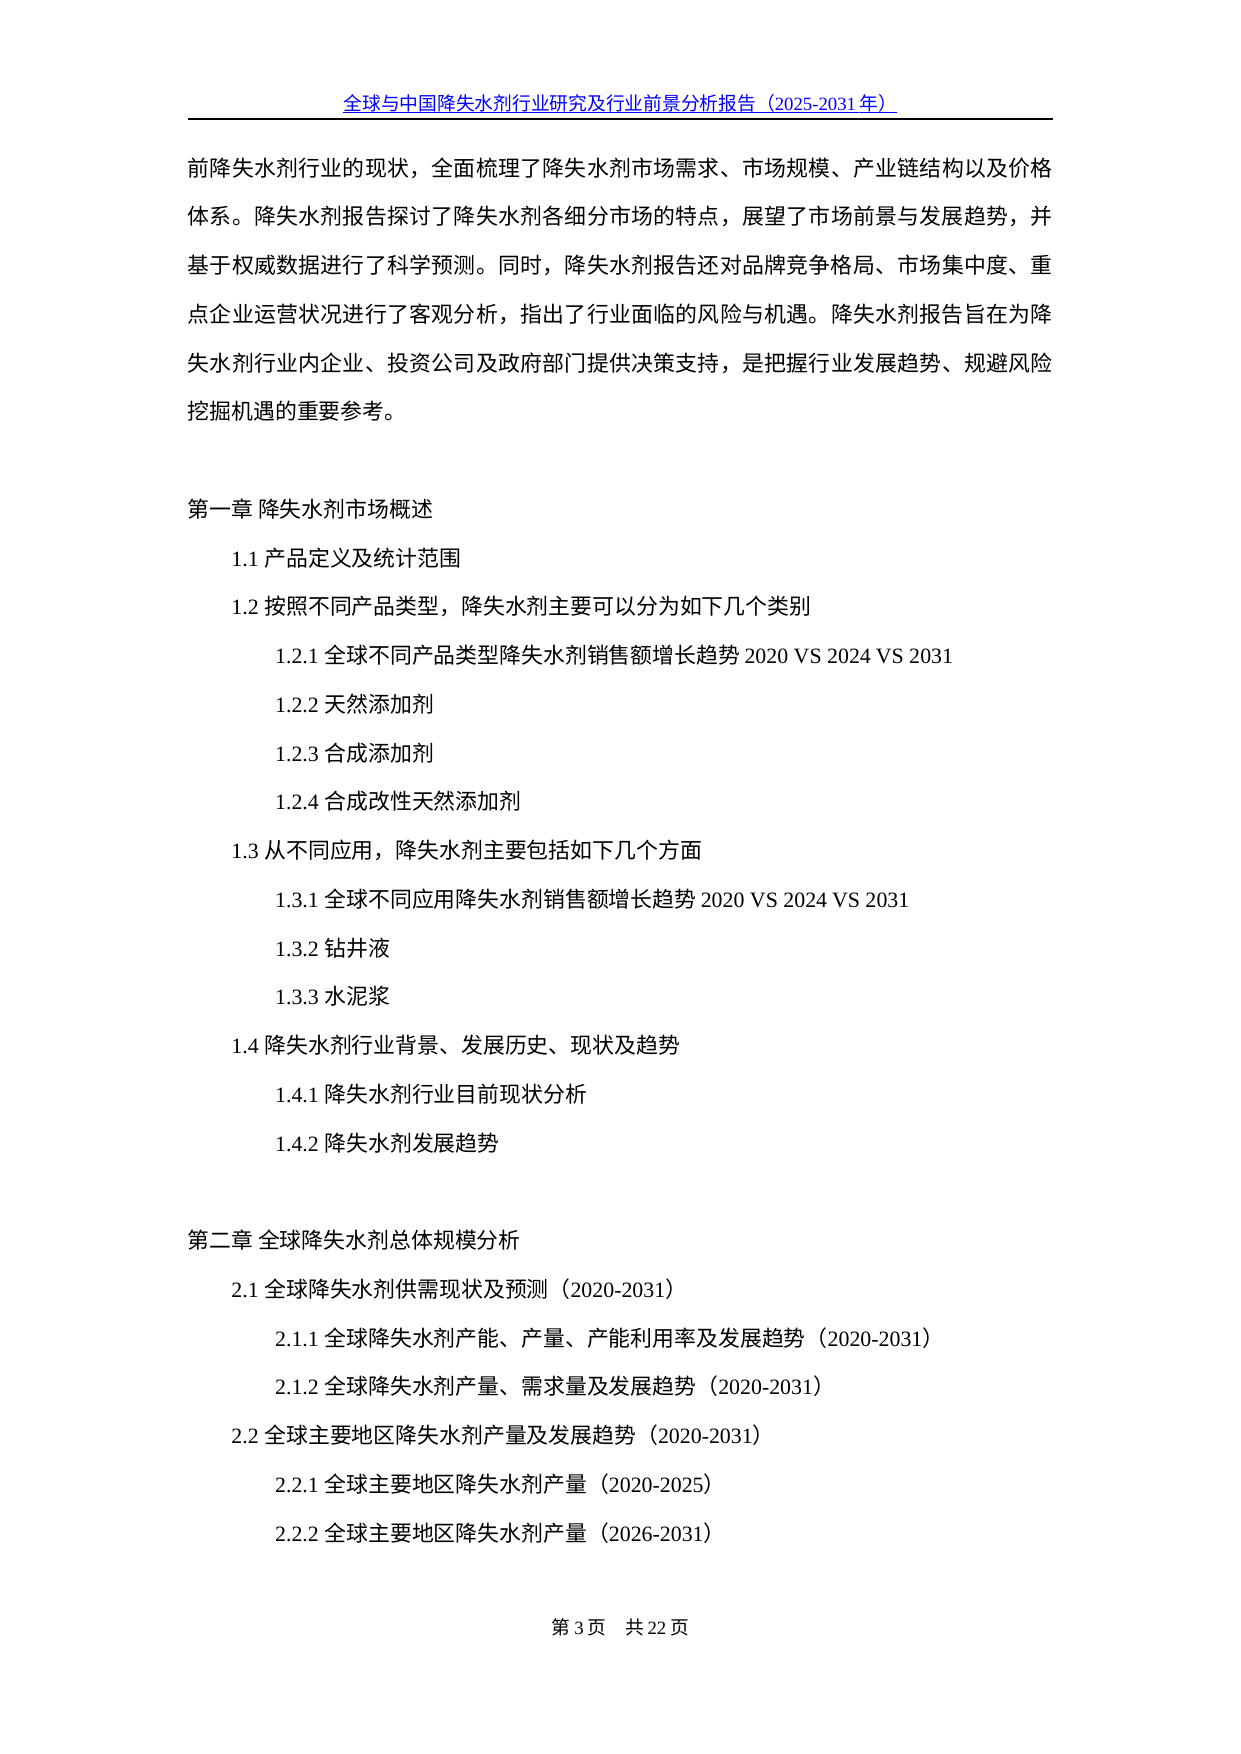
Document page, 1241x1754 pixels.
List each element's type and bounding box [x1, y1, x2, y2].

text [187, 150, 1053, 1548]
